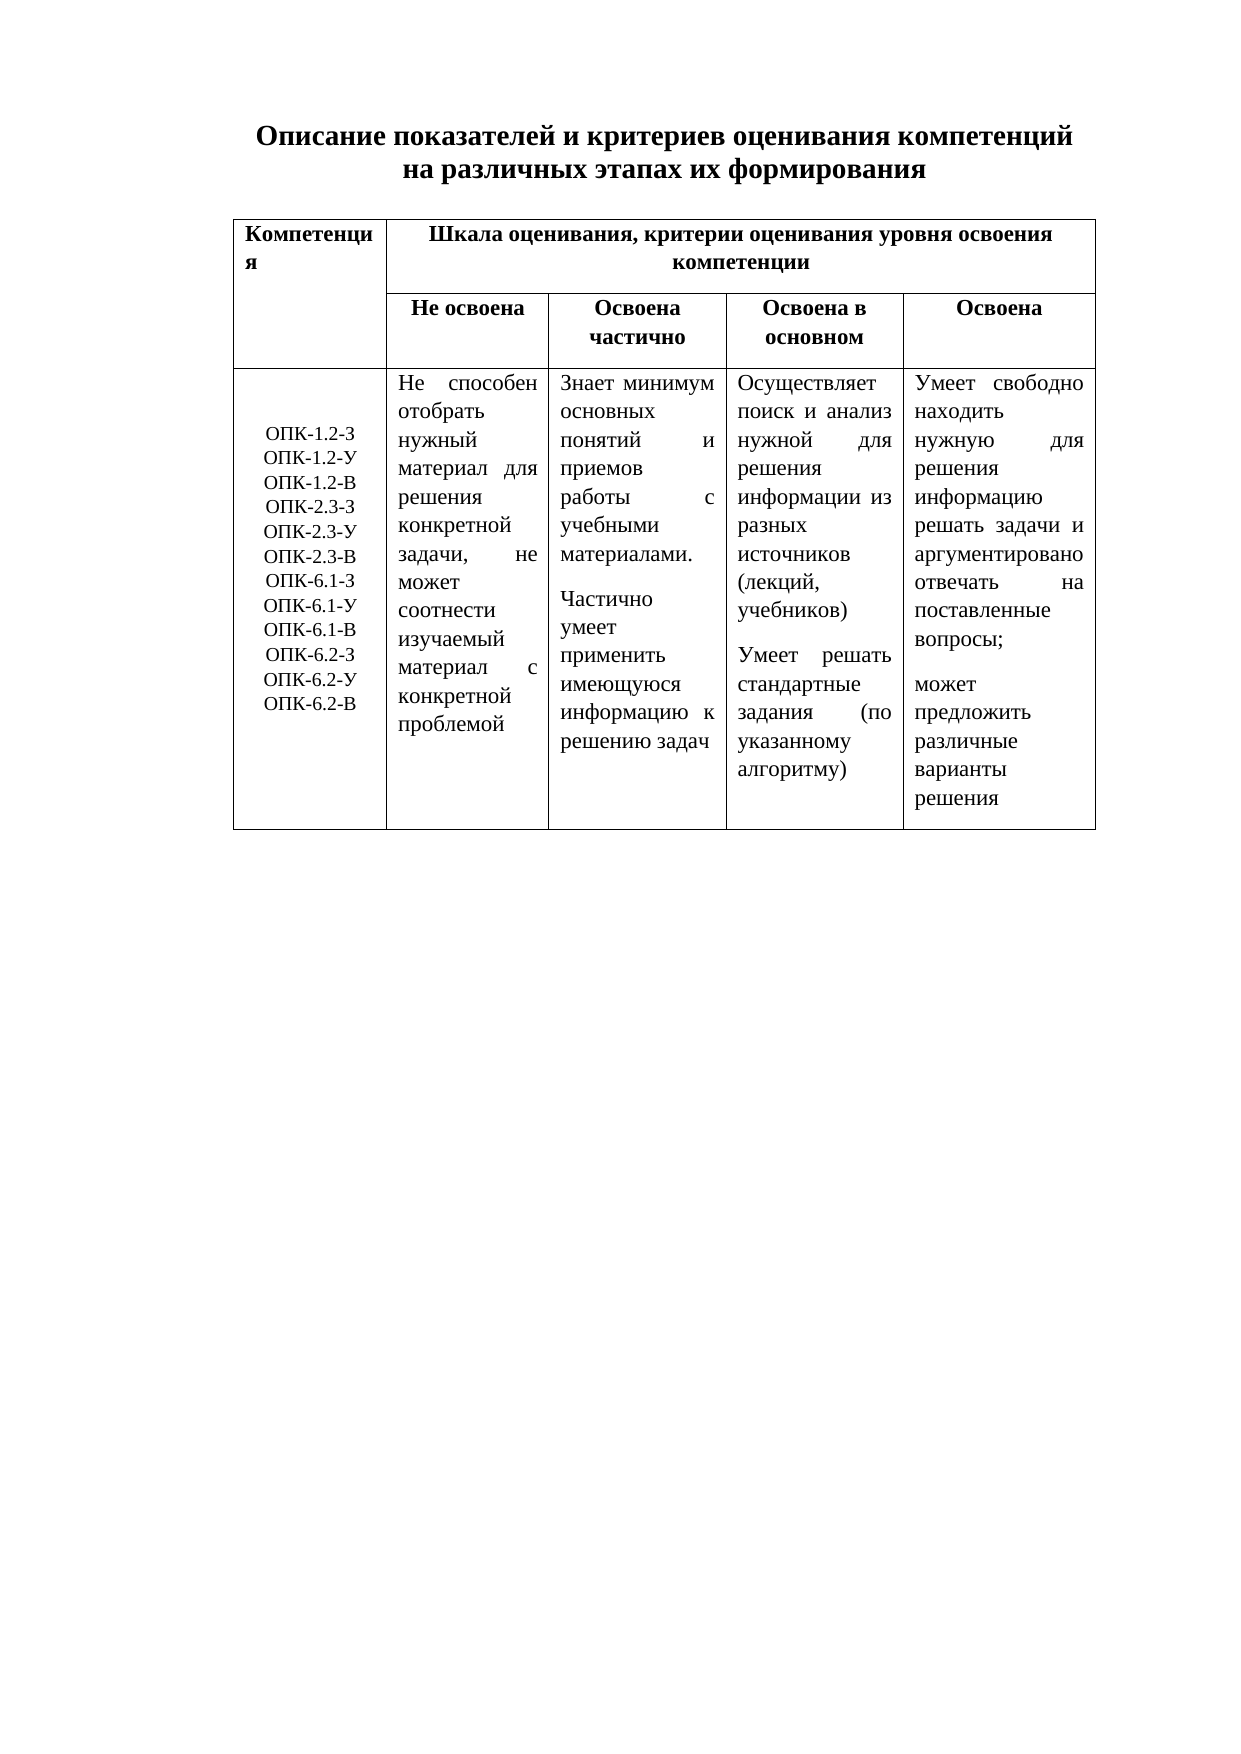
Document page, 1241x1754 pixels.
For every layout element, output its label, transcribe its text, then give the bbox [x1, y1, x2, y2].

table_cell Знает минимум основных понятий и приемов работы с учебными материалами. Частично умеет применить имеющуюся информацию к решению задач [549, 369, 726, 829]
table_cell Не освоена [387, 294, 548, 368]
table_cell Освоена частично [549, 294, 726, 368]
table_header Компетенция [234, 220, 386, 368]
table_header Шкала оценивания, критерии оценивания уровня освоения компетенции [387, 220, 1095, 293]
table_cell Освоена в основном [727, 294, 903, 368]
table_cell ОПК-1.2-З ОПК-1.2-У ОПК-1.2-В ОПК-2.3-З ОПК-2.3-У ОПК-2.3-В ОПК-6.1-З ОПК-6.1-У ОПК-6.1-В ОПК-6.2-З ОПК-6.2-У ОПК-6.2-В [234, 369, 386, 829]
table_cell Умеет свободно находить нужную для решения информацию решать задачи и аргументировано отвечать на поставленные вопросы; может предложить различные варианты решения [904, 369, 1095, 829]
table_cell Осуществляет поиск и анализ нужной для решения информации из разных источников (лекций, учебников) Умеет решать стандартные задания (по указанному алгоритму) [727, 369, 903, 829]
table_cell Не способен отобрать нужный материал для решения конкретной задачи, не может соотнести изучаемый материал с конкретной проблемой [387, 369, 548, 829]
table_cell Освоена [904, 294, 1095, 368]
text Описание показателей и критериев оценивания компетенций [177, 118, 1152, 152]
text на различных этапах их формирования [177, 152, 1152, 185]
